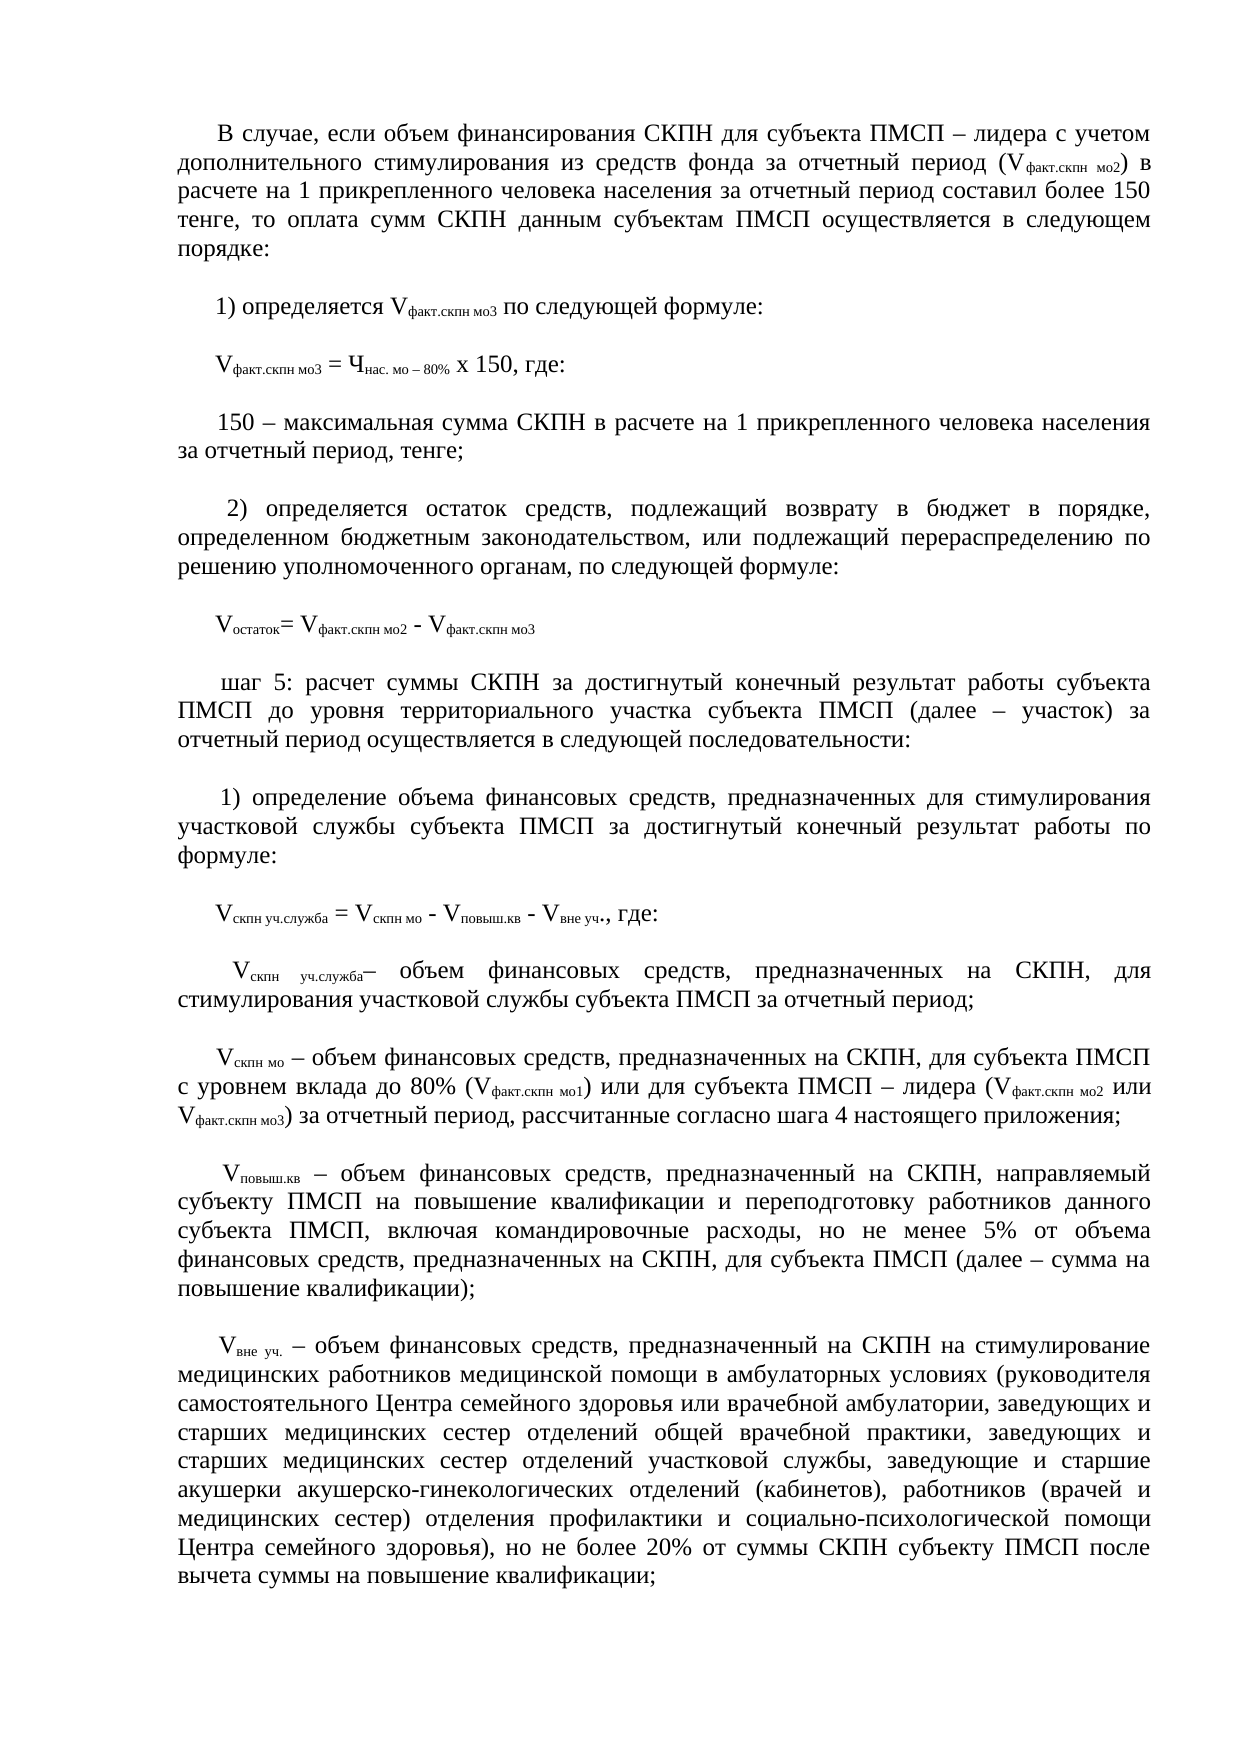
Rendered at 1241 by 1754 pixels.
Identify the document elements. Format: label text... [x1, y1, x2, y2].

text Vповыш.кв – объем финансовых средств, предназначенный на СКПН, направляемый субъекту ПМСП на повышение квалификации и переподготовку работников данного субъекта ПМСП, включая командировочные расходы, но не менее 5% от объема финансовых средств, предназначенных на СКПН, для субъекта ПМСП (далее – сумма на повышение квалификации); [177, 1158, 1152, 1301]
text В случае, если объем финансирования СКПН для субъекта ПМСП – лидера с учетом дополнительного стимулирования из средств фонда за отчетный период (Vфакт.скпн мо2) в расчете на 1 прикрепленного человека населения за отчетный период составил более 150 тенге, то оплата сумм СКПН данным субъектам ПМСП осуществляется в следующем порядке: [177, 118, 1152, 262]
text 2) определяется остаток средств, подлежащий возврату в бюджет в порядке, определенном бюджетным законодательством, или подлежащий перераспределению по решению уполномоченного органам, по следующей формуле: [177, 493, 1152, 580]
text Vвне уч. – объем финансовых средств, предназначенный на СКПН на стимулирование медицинских работников медицинской помощи в амбулаторных условиях (руководителя самостоятельного Центра семейного здоровья или врачебной амбулатории, заведующих и старших медицинских сестер отделений общей врачебной практики, заведующих и старших медицинских сестер отделений участковой службы, заведующие и старшие акушерки акушерско-гинекологических отделений (кабинетов), работников (врачей и медицинских сестер) отделения профилактики и социально-психологической помощи Центра семейного здоровья), но не более 20% от суммы СКПН субъекту ПМСП после вычета суммы на повышение квалификации; [177, 1331, 1152, 1589]
text 150 – максимальная сумма СКПН в расчете на 1 прикрепленного человека населения за отчетный период, тенге; [177, 407, 1152, 464]
text 1) определяется Vфакт.скпн мо3 по следующей формуле: [177, 291, 1152, 320]
text Vскпн мо – объем финансовых средств, предназначенных на СКПН, для субъекта ПМСП с уровнем вклада до 80% (Vфакт.скпн мо1) или для субъекта ПМСП – лидера (Vфакт.скпн мо2 или Vфакт.скпн мо3) за отчетный период, рассчитанные согласно шага 4 настоящего приложения; [177, 1042, 1152, 1128]
text шаг 5: расчет суммы СКПН за достигнутый конечный результат работы субъекта ПМСП до уровня территориального участка субъекта ПМСП (далее – участок) за отчетный период осуществляется в следующей последовательности: [177, 667, 1152, 753]
text Vостаток= Vфакт.скпн мо2 - Vфакт.скпн мо3 [177, 609, 1152, 638]
text Vскпн уч.служба = Vскпн мо - Vповыш.кв - Vвне уч., где: [177, 898, 1152, 926]
text Vфакт.скпн мо3 = Чнас. мо – 80% х 150, где: [177, 349, 1152, 378]
text Vскпн уч.служба– объем финансовых средств, предназначенных на СКПН, для стимулирования участковой службы субъекта ПМСП за отчетный период; [177, 956, 1152, 1013]
text 1) определение объема финансовых средств, предназначенных для стимулирования участковой службы субъекта ПМСП за достигнутый конечный результат работы по формуле: [177, 782, 1152, 868]
